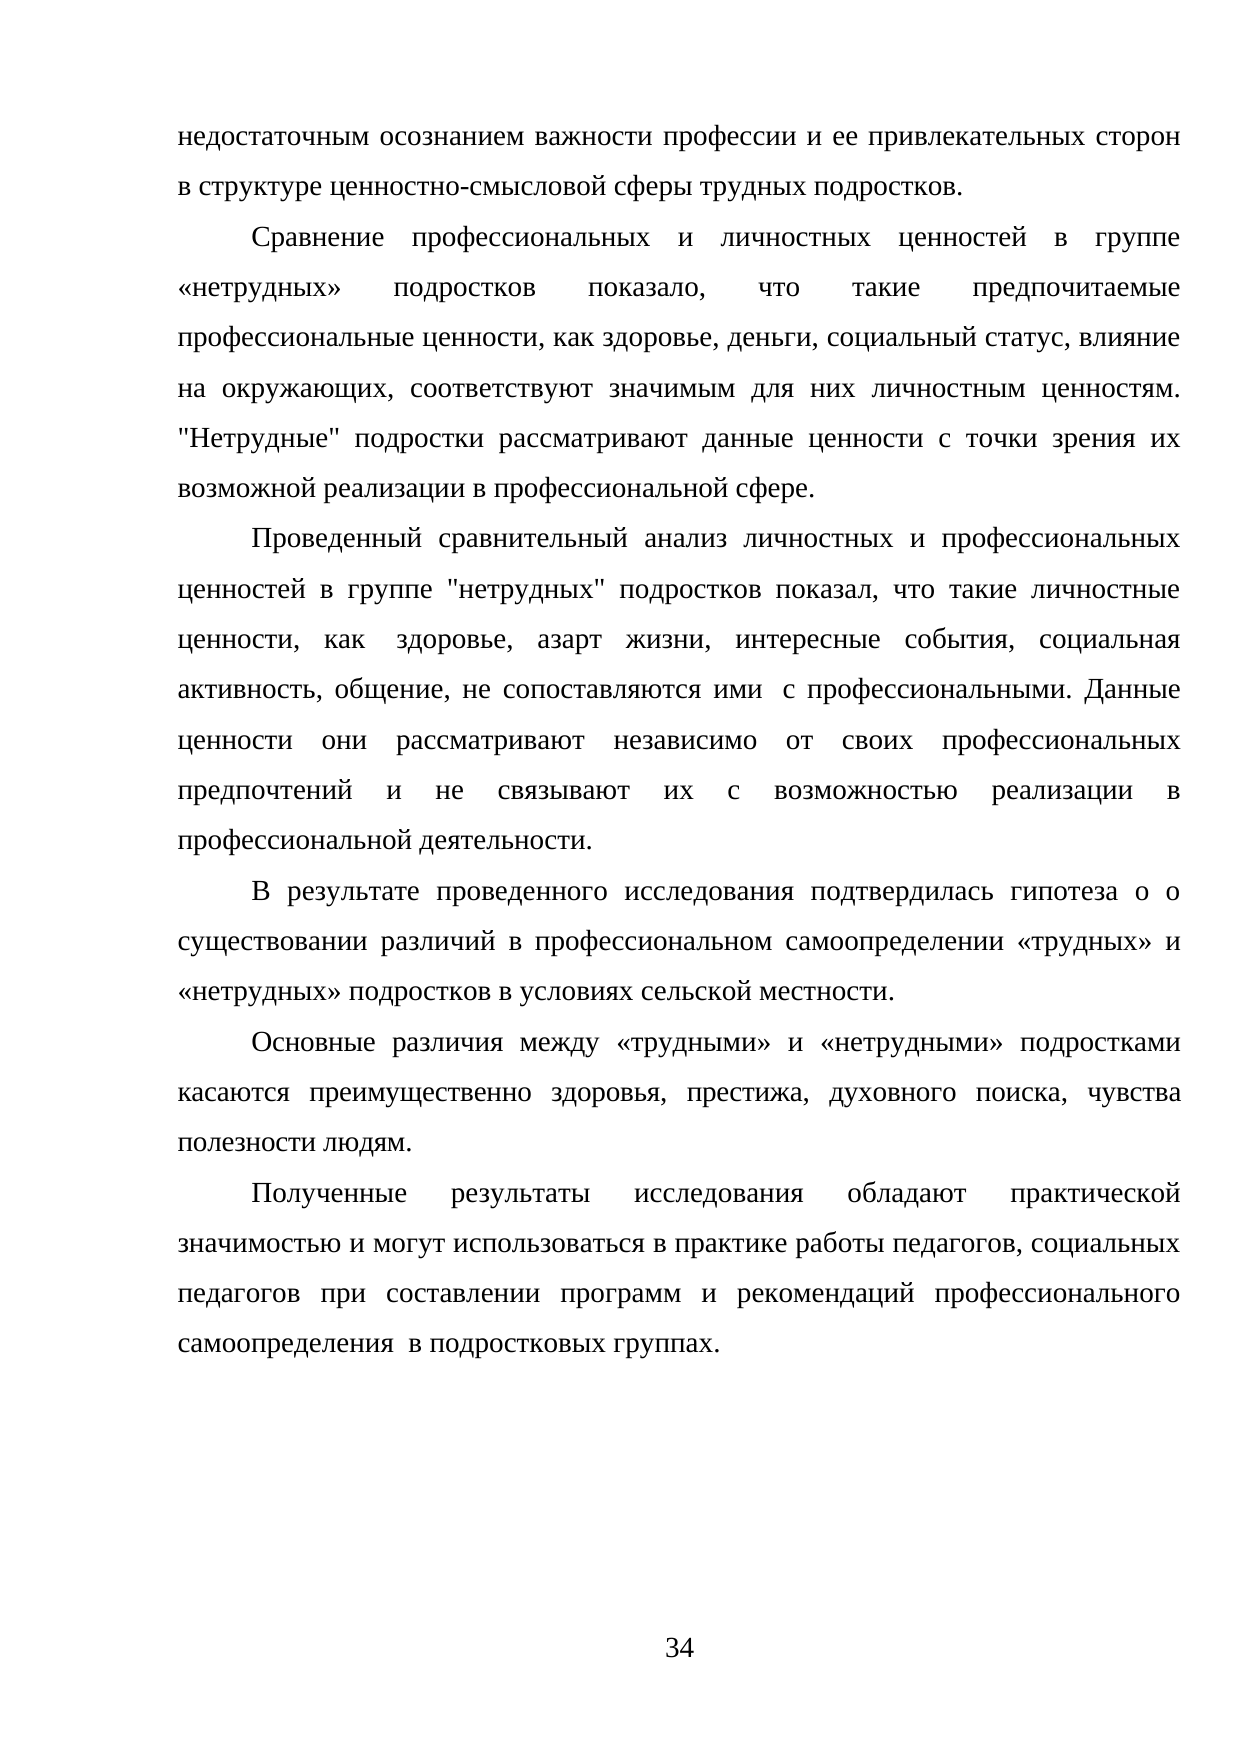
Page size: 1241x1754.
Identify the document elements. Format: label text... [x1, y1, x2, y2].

text В результате проведенного исследования подтвердилась гипотеза о о существовании различий в профессиональном самоопределении «трудных» и «нетрудных» подростков в условиях сельской местности. [177, 873, 1181, 1007]
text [177, 118, 1181, 202]
text Основные различия между «трудными» и «нетрудными» подростками касаются преимущественно здоровья, престижа, духовного поиска, чувства полезности людям. [177, 1024, 1181, 1158]
text Полученные результаты исследования обладают практической значимостью и могут использоваться в практике работы педагогов, социальных педагогов при составлении программ и рекомендаций профессионального самоопределения в подростковых группах. [177, 1175, 1181, 1359]
text Проведенный сравнительный анализ личностных и профессиональных ценностей в группе "нетрудных" подростков показал, что такие личностные ценности, как здоровье, азарт жизни, интересные события, социальная активность, общение, не сопоставляются ими с профессиональными. Данные ценности они рассматривают независимо от своих профессиональных предпочтений и не связывают их с возможностью реализации в профессиональной деятельности. [177, 521, 1181, 856]
text Сравнение профессиональных и личностных ценностей в группе «нетрудных» подростков показало, что такие предпочитаемые профессиональные ценности, как здоровье, деньги, социальный статус, влияние на окружающих, соответствуют значимым для них личностным ценностям. "Нетрудные" подростки рассматривают данные ценности с точки зрения их возможной реализации в профессиональной сфере. [177, 219, 1181, 504]
